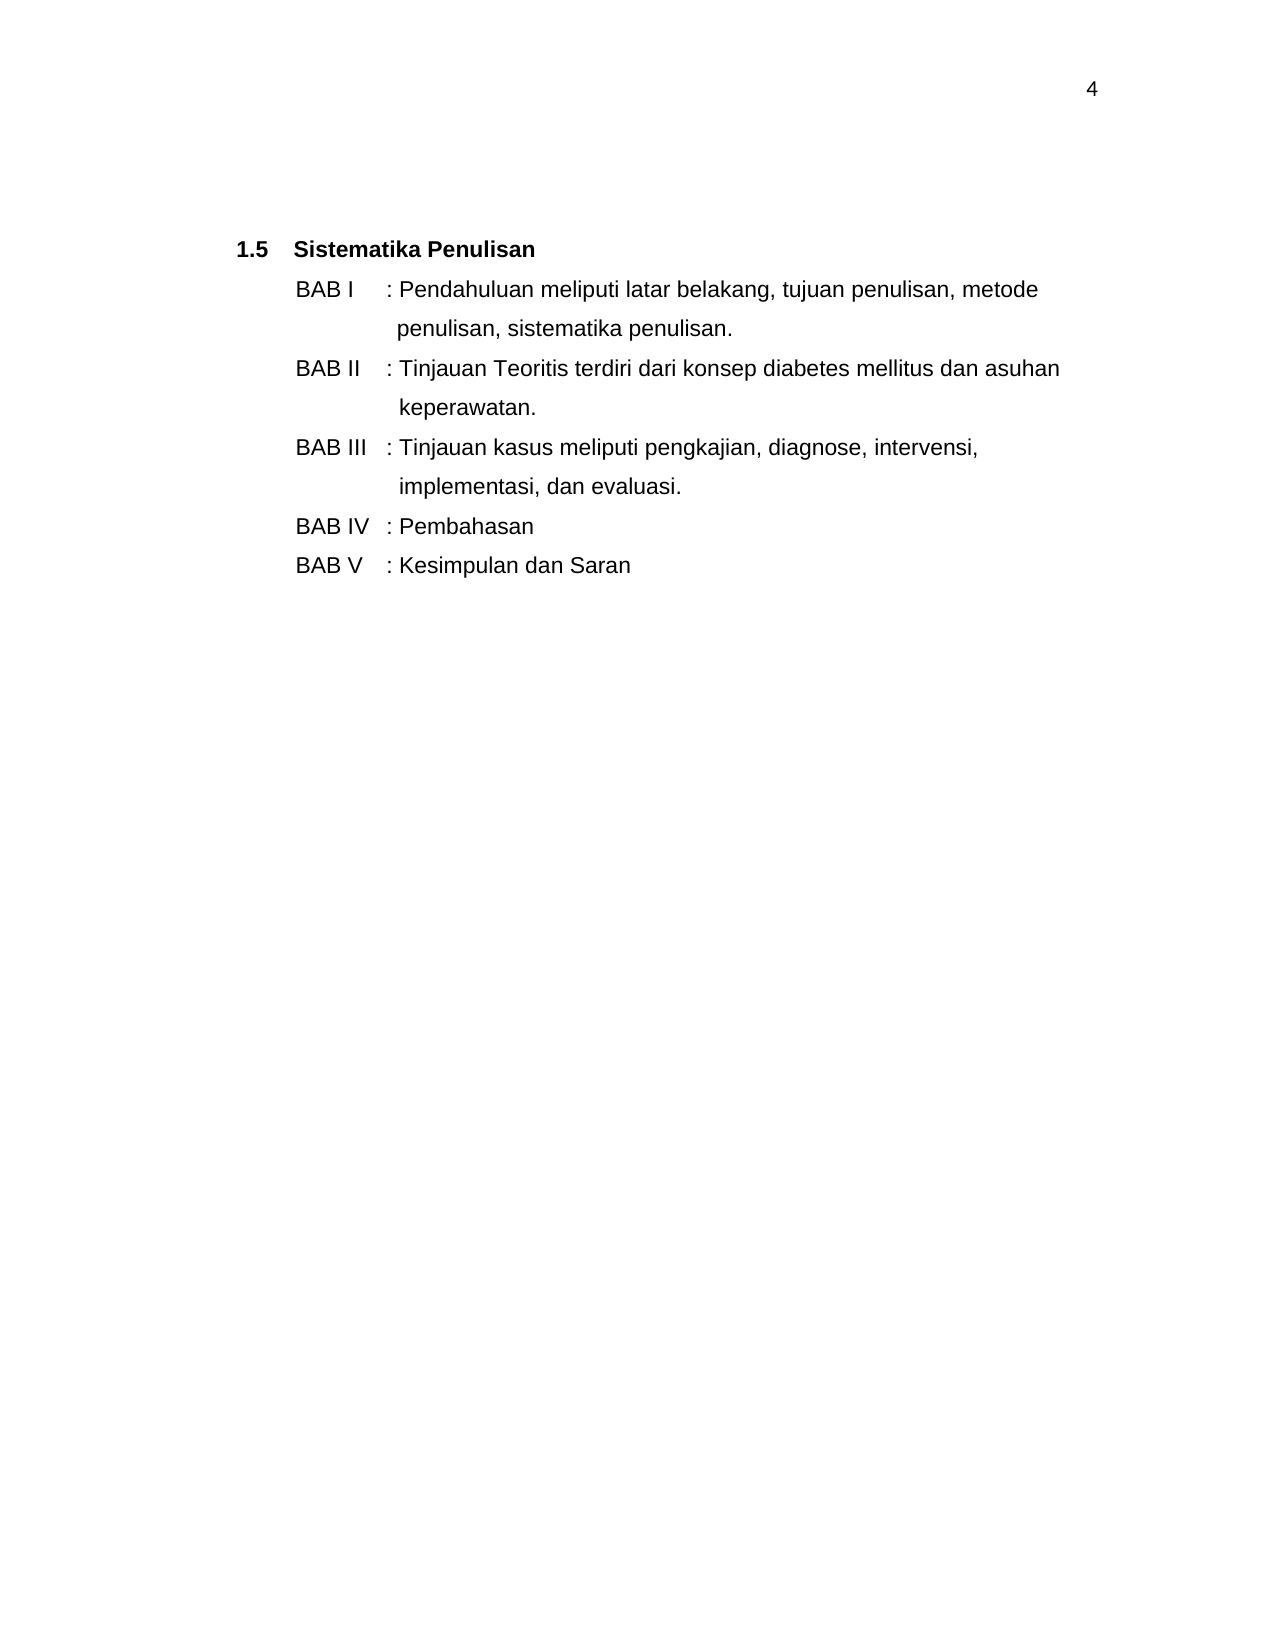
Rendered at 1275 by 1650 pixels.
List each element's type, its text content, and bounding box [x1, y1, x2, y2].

list BAB II : Tinjauan Teoritis terdiri dari konsep diabetes mellitus dan asuhan [295, 355, 1098, 381]
list BAB I : Pendahuluan meliputi latar belakang, tujuan penulisan, metode [295, 276, 1098, 302]
list penulisan, sistematika penulisan. [384, 315, 1098, 342]
list BAB III : Tinjauan kasus meliputi pengkajian, diagnose, intervensi, [295, 434, 1098, 460]
list BAB IV : Pembahasan [295, 513, 1098, 539]
list BAB V : Kesimpulan dan Saran [295, 552, 1098, 578]
list keperawatan. [369, 394, 1098, 421]
list implementasi, dan evaluasi. [369, 473, 1098, 499]
list 1.5 Sistematika Penulisan [236, 236, 1098, 263]
